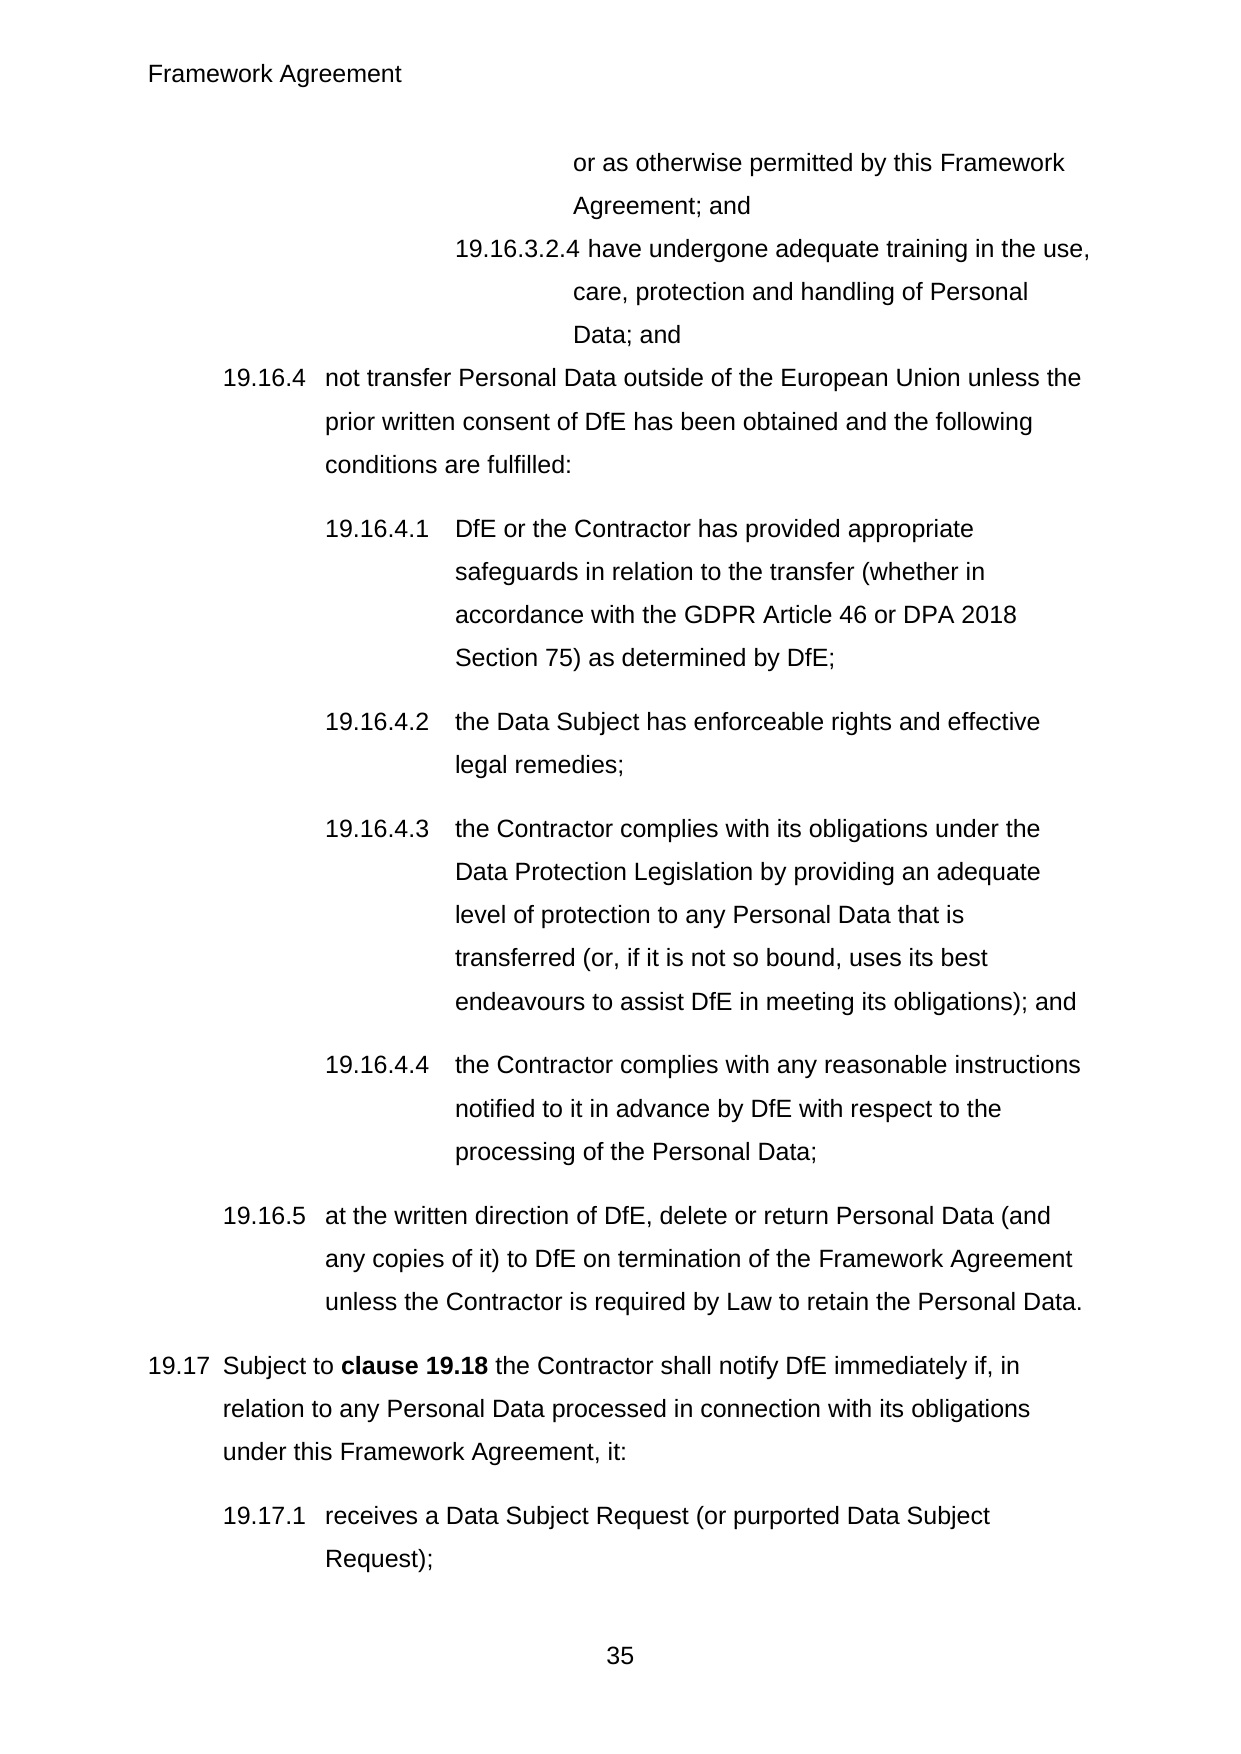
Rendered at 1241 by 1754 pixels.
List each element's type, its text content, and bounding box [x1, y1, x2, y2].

text at the written direction of DfE, delete or return Personal Data (and any copies of it) to DfE on termination of the Framework Agreement unless the Contractor is required by Law to retain the Personal Data. [223, 1201, 1092, 1316]
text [455, 148, 1092, 219]
list DfE or the Contractor has provided appropriate safeguards in relation to the transfer (whether in accordance with the GDPR Article 46 or DPA 2018 Section 75) as determined by DfE; [325, 513, 1092, 672]
list the Data Subject has enforceable rights and effective legal remedies; [325, 707, 1092, 779]
text have undergone adequate training in the use, care, protection and handling of Personal Data; and [455, 234, 1092, 349]
list the Contractor complies with its obligations under the Data Protection Legislation by providing an adequate level of protection to any Personal Data that is transferred (or, if it is not so bound, uses its best endeavours to assist DfE in meeting its obligations); and [325, 814, 1092, 1015]
text receives a Data Subject Request (or purported Data Subject Request); [223, 1501, 1092, 1573]
text not transfer Personal Data outside of the European Union unless the prior written consent of DfE has been obtained and the following conditions are fulfilled: [223, 363, 1092, 478]
text Subject to clause 19.18 the Contractor shall notify DfE immediately if, in relation to any Personal Data processed in connection with its obligations under this Framework Agreement, it: [148, 1351, 1092, 1466]
list the Contractor complies with any reasonable instructions notified to it in advance by DfE with respect to the processing of the Personal Data; [325, 1050, 1092, 1165]
